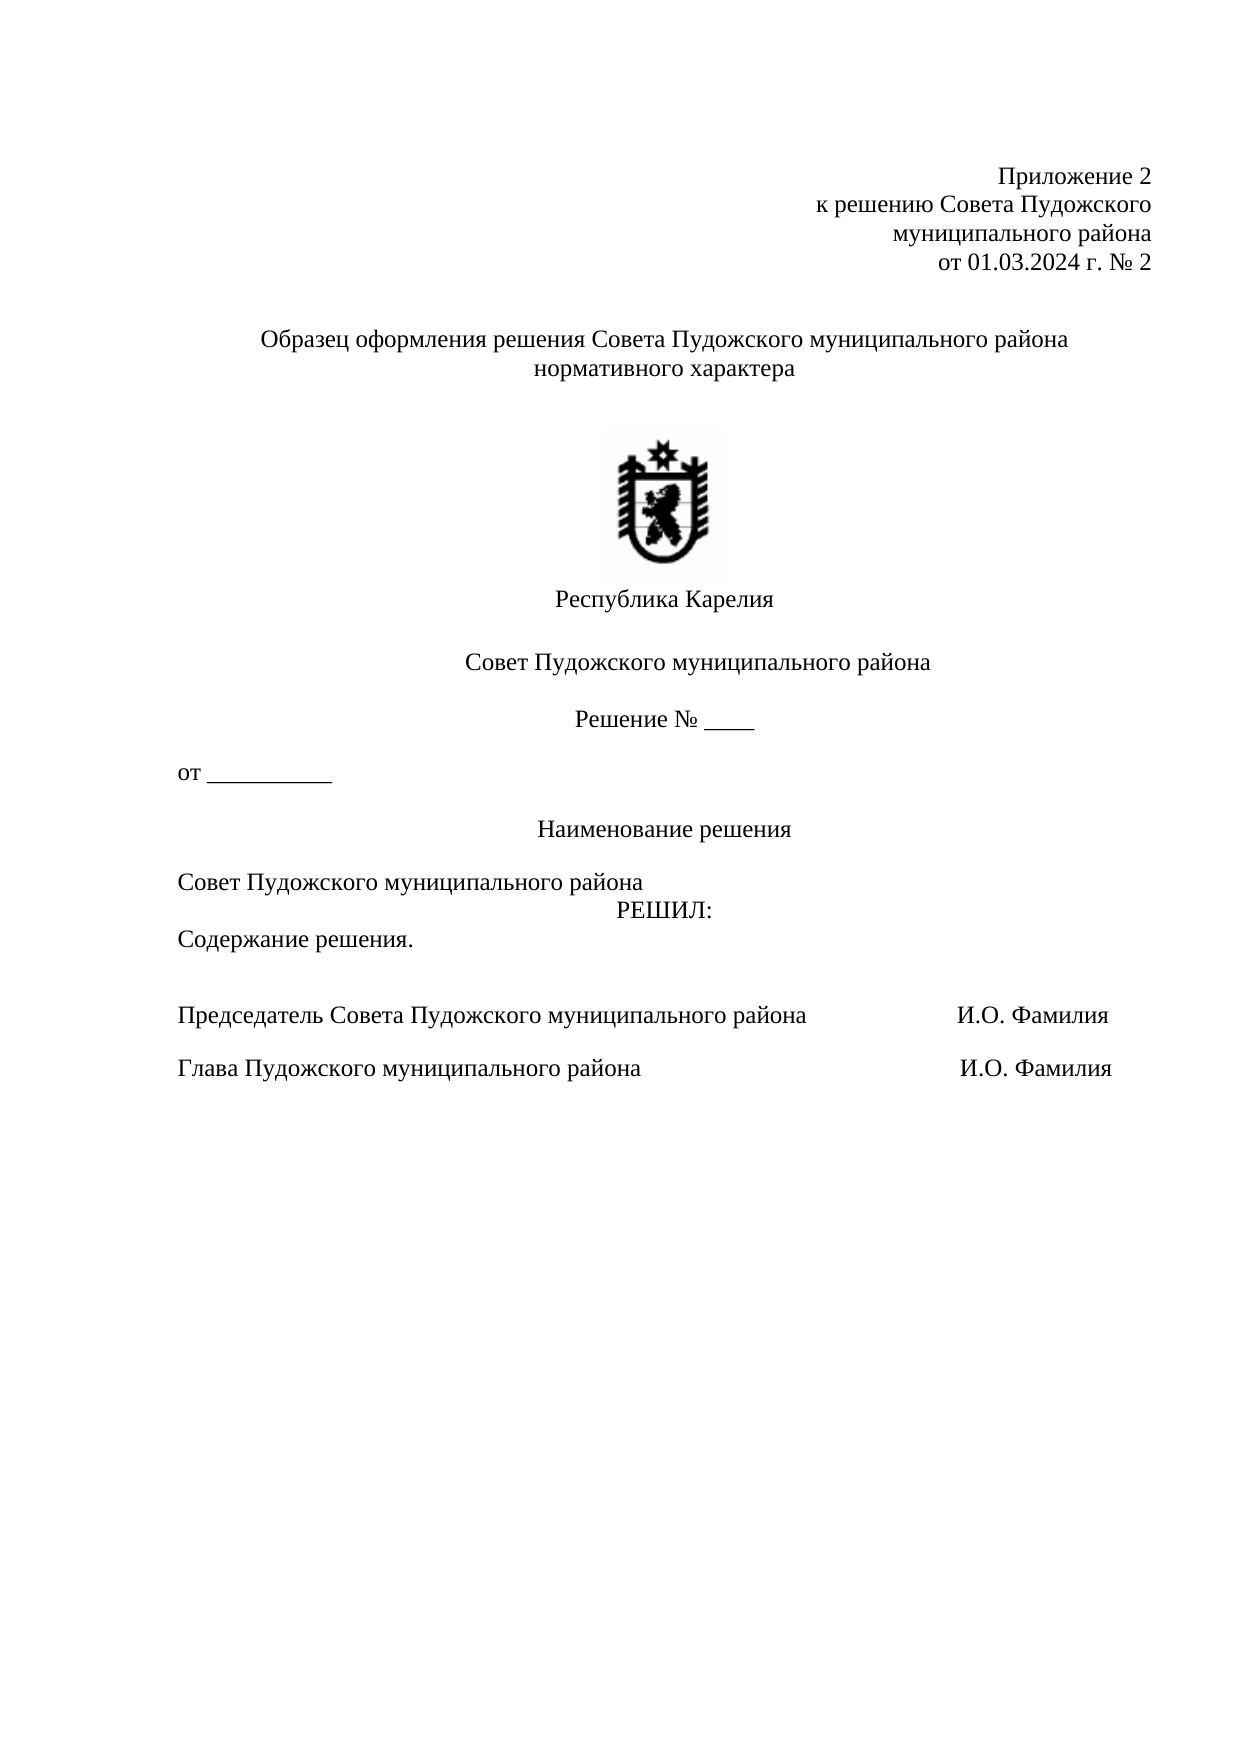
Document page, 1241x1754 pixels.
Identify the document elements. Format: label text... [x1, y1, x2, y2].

text муниципального района [177, 218, 1152, 247]
text Наименование решения [177, 814, 1152, 843]
text Образец оформления решения Совета Пудожского муниципального района [177, 324, 1152, 353]
text Приложение 2 [177, 161, 1152, 189]
subtitle Председатель Совета Пудожского муниципального района И.О. Фамилия [177, 1000, 1152, 1029]
subtitle Совет Пудожского муниципального района [181, 647, 1152, 675]
text Глава Пудожского муниципального района И.О. Фамилия [177, 1053, 1152, 1082]
subtitle Совет Пудожского муниципального района [177, 867, 1152, 896]
text Решение № ____ [177, 704, 1152, 733]
text от __________ [177, 757, 1152, 786]
text нормативного характера [177, 353, 1152, 381]
text от 01.03.2024 г. № 2 [177, 247, 1152, 276]
subtitle РЕШИЛ: [177, 896, 1152, 924]
title Республика Карелия [177, 584, 1152, 613]
text к решению Совета Пудожского [177, 189, 1152, 218]
subtitle Содержание решения. [177, 924, 1152, 953]
